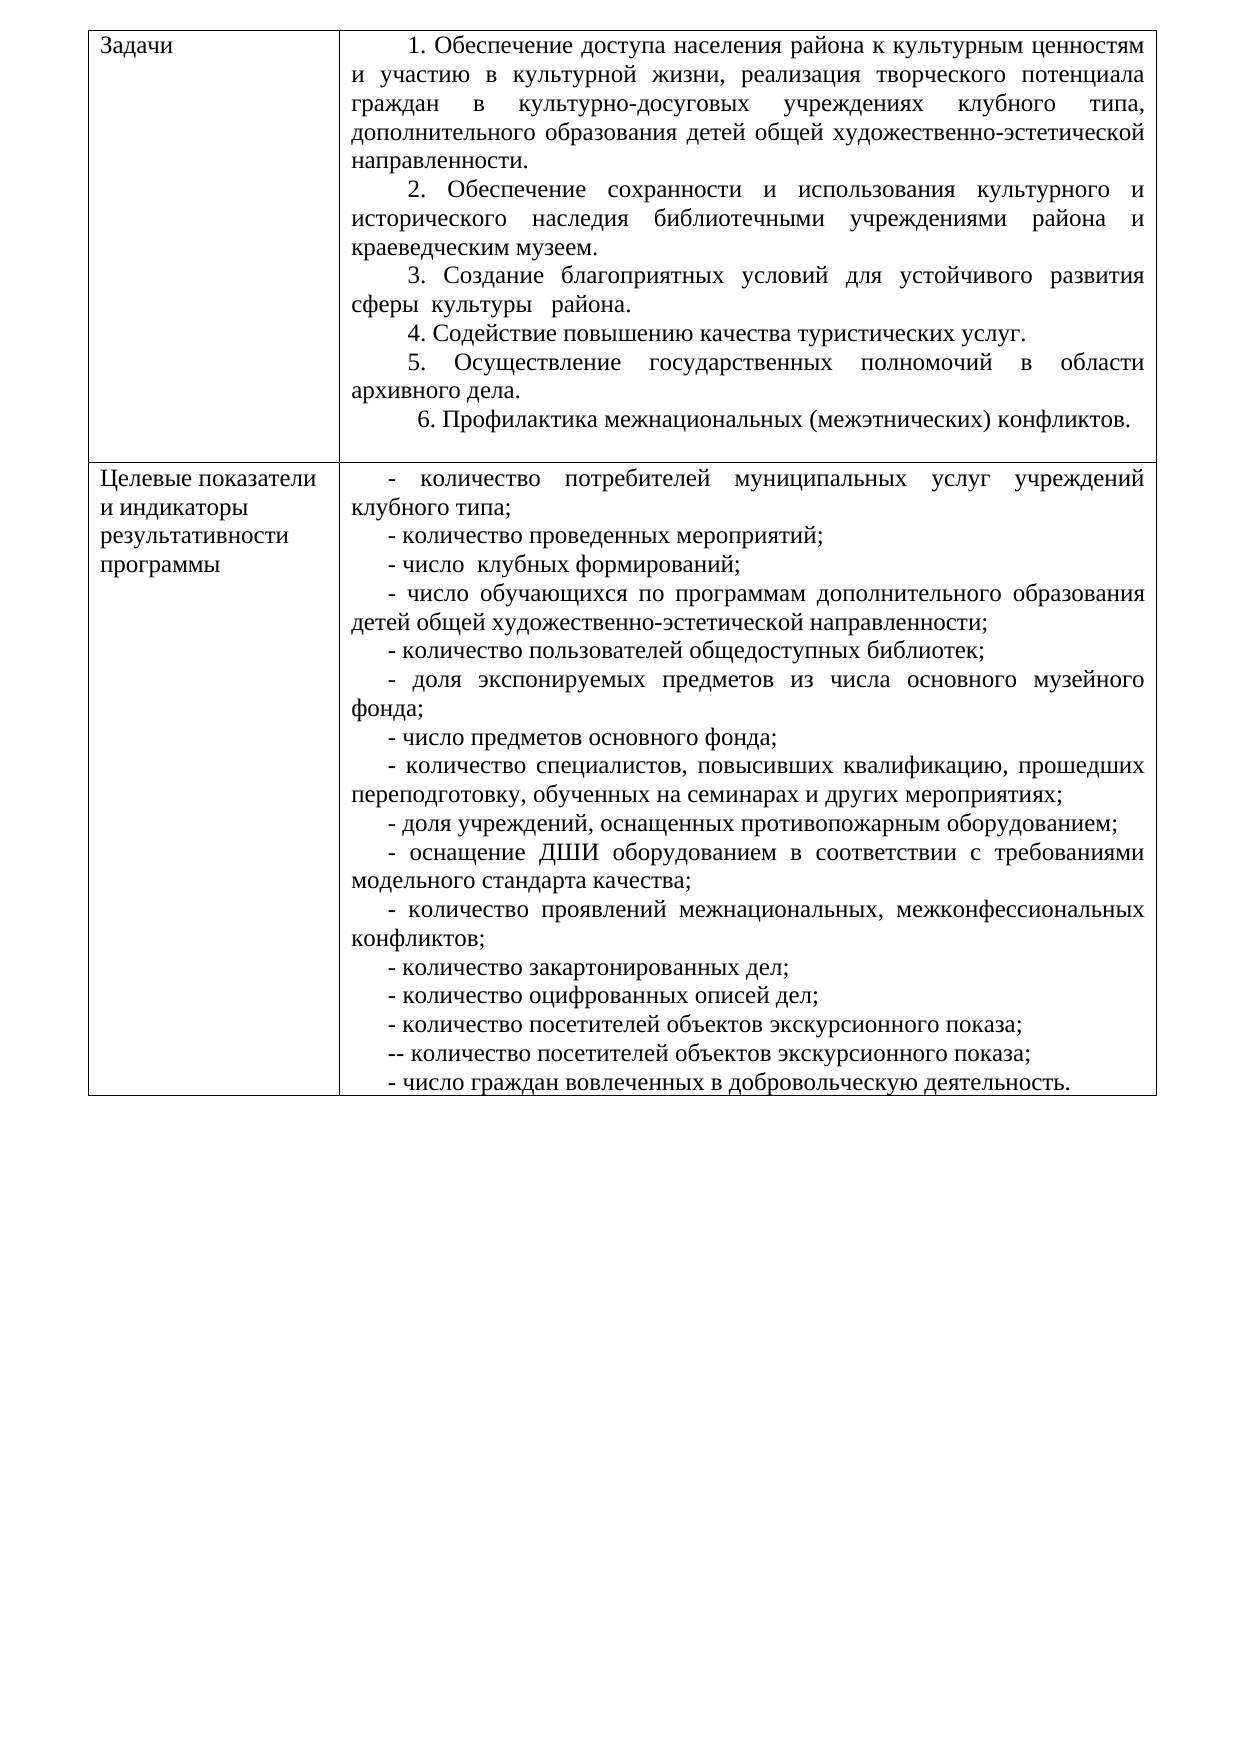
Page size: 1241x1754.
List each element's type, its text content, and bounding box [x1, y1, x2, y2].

table_cell 1. Обеспечение доступа населения района к культурным ценностям и участию в культурной жизни, реализация творческого потенциала граждан в культурно-досуговых учреждениях клубного типа, дополнительного образования детей общей художественно-эстетической направленности. 2. Обеспечение сохранности и использования культурного и исторического наследия библиотечными учреждениями района и краеведческим музеем. 3. Создание благоприятных условий для устойчивого развития сферы культуры района. 4. Содействие повышению качества туристических услуг. 5. Осуществление государственных полномочий в области архивного дела. 6. Профилактика межнациональных (межэтнических) конфликтов. [340, 31, 1156, 462]
table_cell Задачи [89, 31, 339, 462]
table_cell - количество потребителей муниципальных услуг учреждений клубного типа; - количество проведенных мероприятий; - число клубных формирований; - число обучающихся по программам дополнительного образования детей общей художественно-эстетической направленности; - количество пользователей общедоступных библиотек; - доля экспонируемых предметов из числа основного музейного фонда; - число предметов основного фонда; - количество специалистов, повысивших квалификацию, прошедших переподготовку, обученных на семинарах и других мероприятиях; - доля учреждений, оснащенных противопожарным оборудованием; - оснащение ДШИ оборудованием в соответствии с требованиями модельного стандарта качества; - количество проявлений межнациональных, межконфессиональных конфликтов; - количество закартонированных дел; - количество оцифрованных описей дел; - количество посетителей объектов экскурсионного показа; -- количество посетителей объектов экскурсионного показа; - число граждан вовлеченных в добровольческую деятельность. [340, 463, 1156, 1095]
table_cell Целевые показатели и индикаторы результативности программы [89, 463, 339, 1095]
